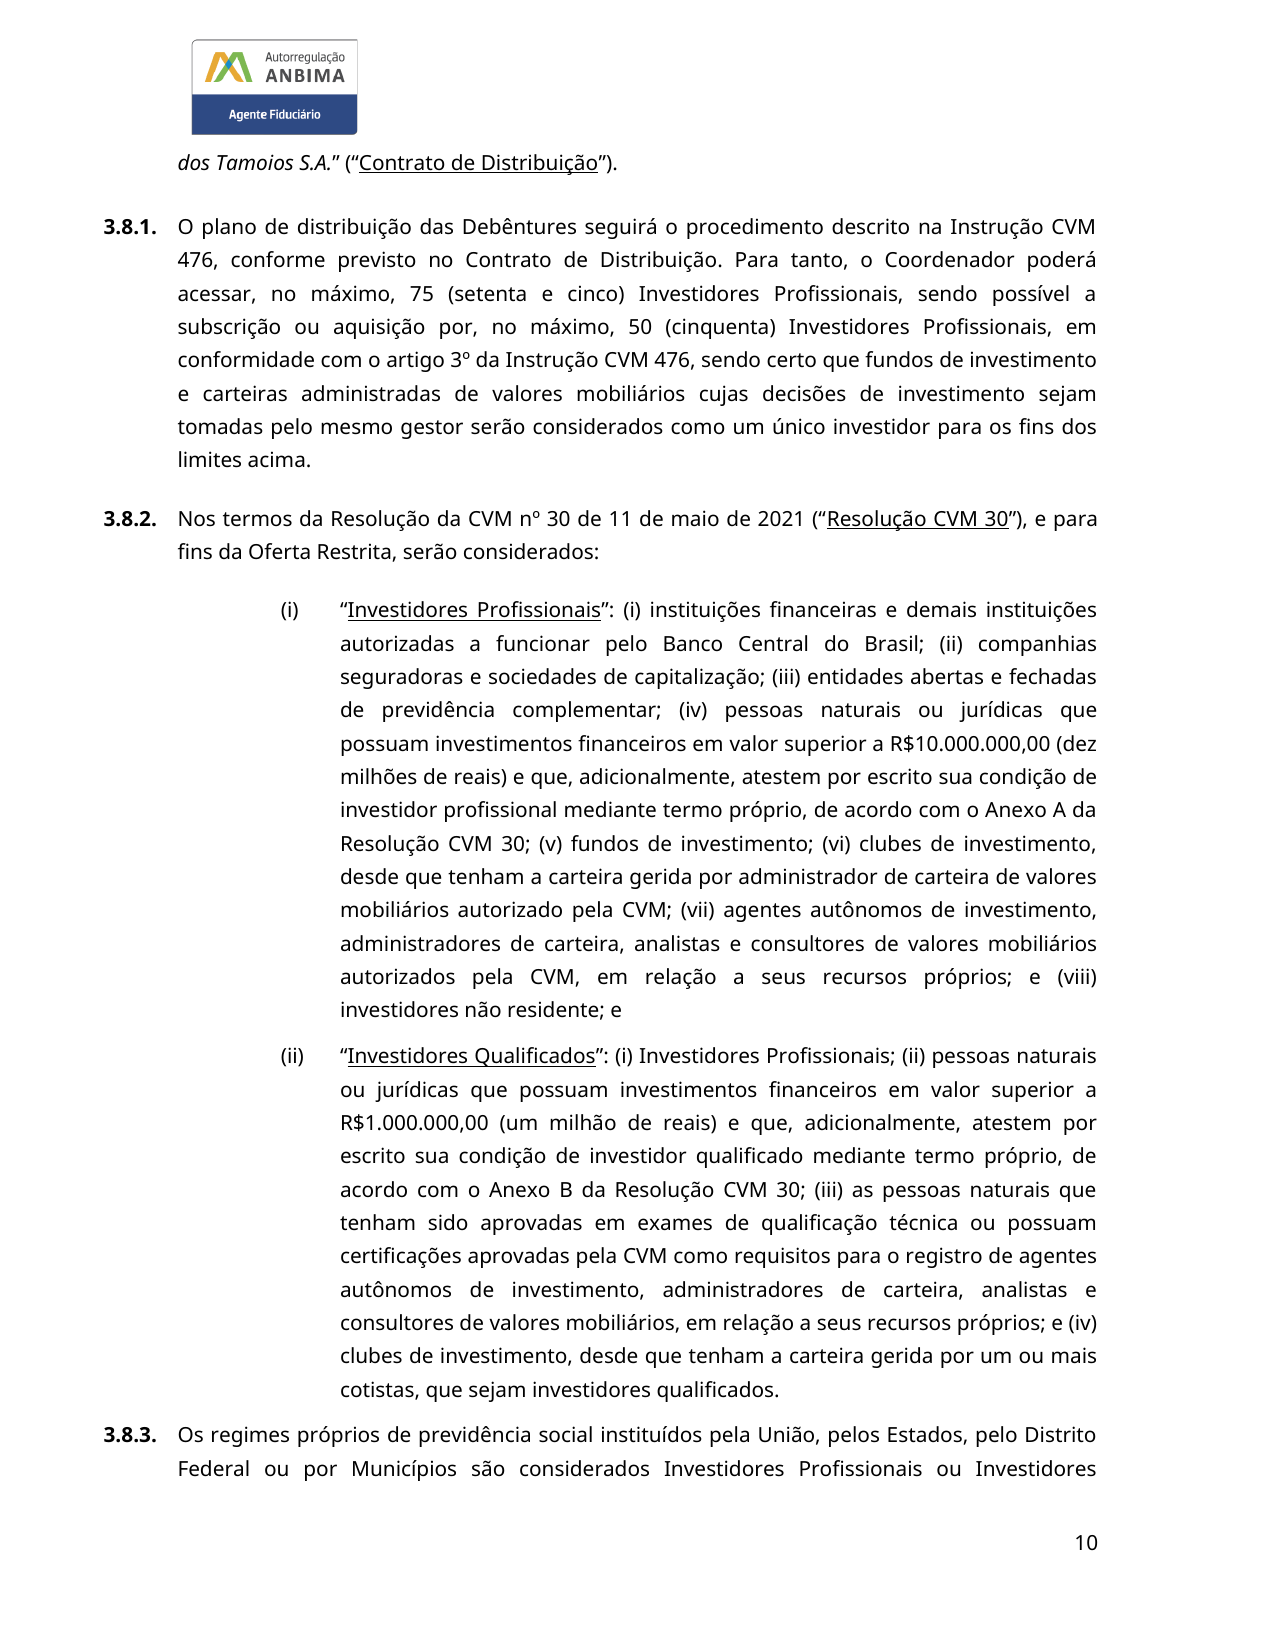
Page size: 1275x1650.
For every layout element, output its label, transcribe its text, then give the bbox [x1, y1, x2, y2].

text Nos termos da Resolução da CVM nº 30 de 11 de maio de 2021 (“Resolução CVM 30”), e para fins da Oferta Restrita, serão considerados: [103, 499, 1098, 566]
text “Investidores Qualificados”: (i) Investidores Profissionais; (ii) pessoas naturais ou jurídicas que possuam investimentos financeiros em valor superior a R$1.000.000,00 (um milhão de reais) e que, adicionalmente, atestem por escrito sua condição de investidor qualificado mediante termo próprio, de acordo com o Anexo B da Resolução CVM 30; (iii) as pessoas naturais que tenham sido aprovadas em exames de qualificação técnica ou possuam certificações aprovadas pela CVM como requisitos para o registro de agentes autônomos de investimento, administradores de carteira, analistas e consultores de valores mobiliários, em relação a seus recursos próprios; e (iv) clubes de investimento, desde que tenham a carteira gerida por um ou mais cotistas, que sejam investidores qualificados. [281, 1037, 1098, 1404]
text “Investidores Profissionais”: (i) instituições financeiras e demais instituições autorizadas a funcionar pelo Banco Central do Brasil; (ii) companhias seguradoras e sociedades de capitalização; (iii) entidades abertas e fechadas de previdência complementar; (iv) pessoas naturais ou jurídicas que possuam investimentos financeiros em valor superior a R$10.000.000,00 (dez milhões de reais) e que, adicionalmente, atestem por escrito sua condição de investidor profissional mediante termo próprio, de acordo com o Anexo A da Resolução CVM 30; (v) fundos de investimento; (vi) clubes de investimento, desde que tenham a carteira gerida por administrador de carteira de valores mobiliários autorizado pela CVM; (vii) agentes autônomos de investimento, administradores de carteira, analistas e consultores de valores mobiliários autorizados pela CVM, em relação a seus recursos próprios; e (viii) investidores não residente; e [281, 591, 1098, 1024]
picture [191, 39, 358, 135]
text O plano de distribuição das Debêntures seguirá o procedimento descrito na Instrução CVM 476, conforme previsto no Contrato de Distribuição. Para tanto, o Coordenador poderá acessar, no máximo, 75 (setenta e cinco) Investidores Profissionais, sendo possível a subscrição ou aquisição por, no máximo, 50 (cinquenta) Investidores Profissionais, em conformidade com o artigo 3º da Instrução CVM 476, sendo certo que fundos de investimento e carteiras administradas de valores mobiliários cujas decisões de investimento sejam tomadas pelo mesmo gestor serão considerados como um único investidor para os fins dos limites acima. [103, 208, 1098, 474]
